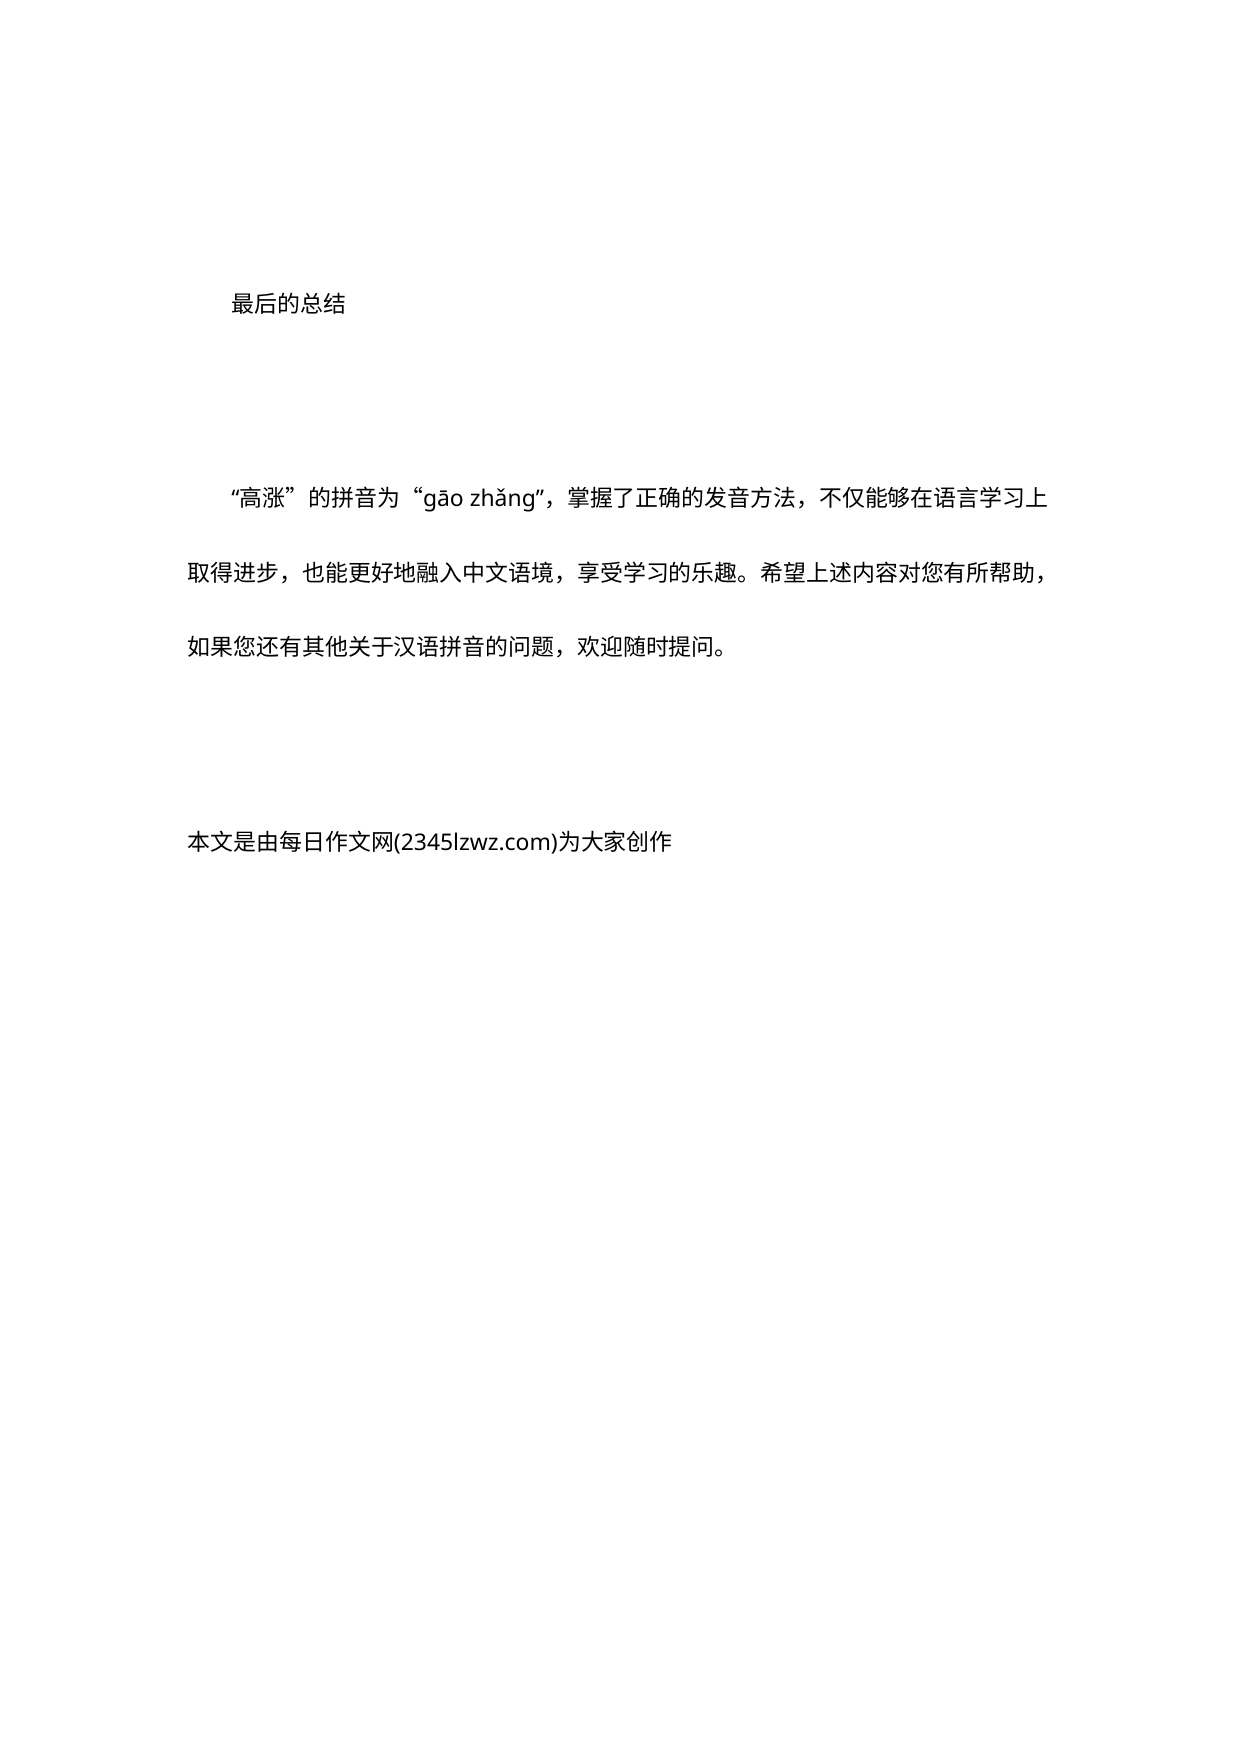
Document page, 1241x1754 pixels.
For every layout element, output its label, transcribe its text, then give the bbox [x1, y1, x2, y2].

text 本文是由每日作文网(2345lzwz.com)为大家创作 [187, 808, 1053, 873]
text “高涨”的拼音为“gāo zhǎng”，掌握了正确的发音方法，不仅能够在语言学习上取得进步，也能更好地融入中文语境，享受学习的乐趣。希望上述内容对您有所帮助，如果您还有其他关于汉语拼音的问题，欢迎随时提问。 [187, 464, 1053, 678]
text 最后的总结 [187, 270, 1053, 335]
